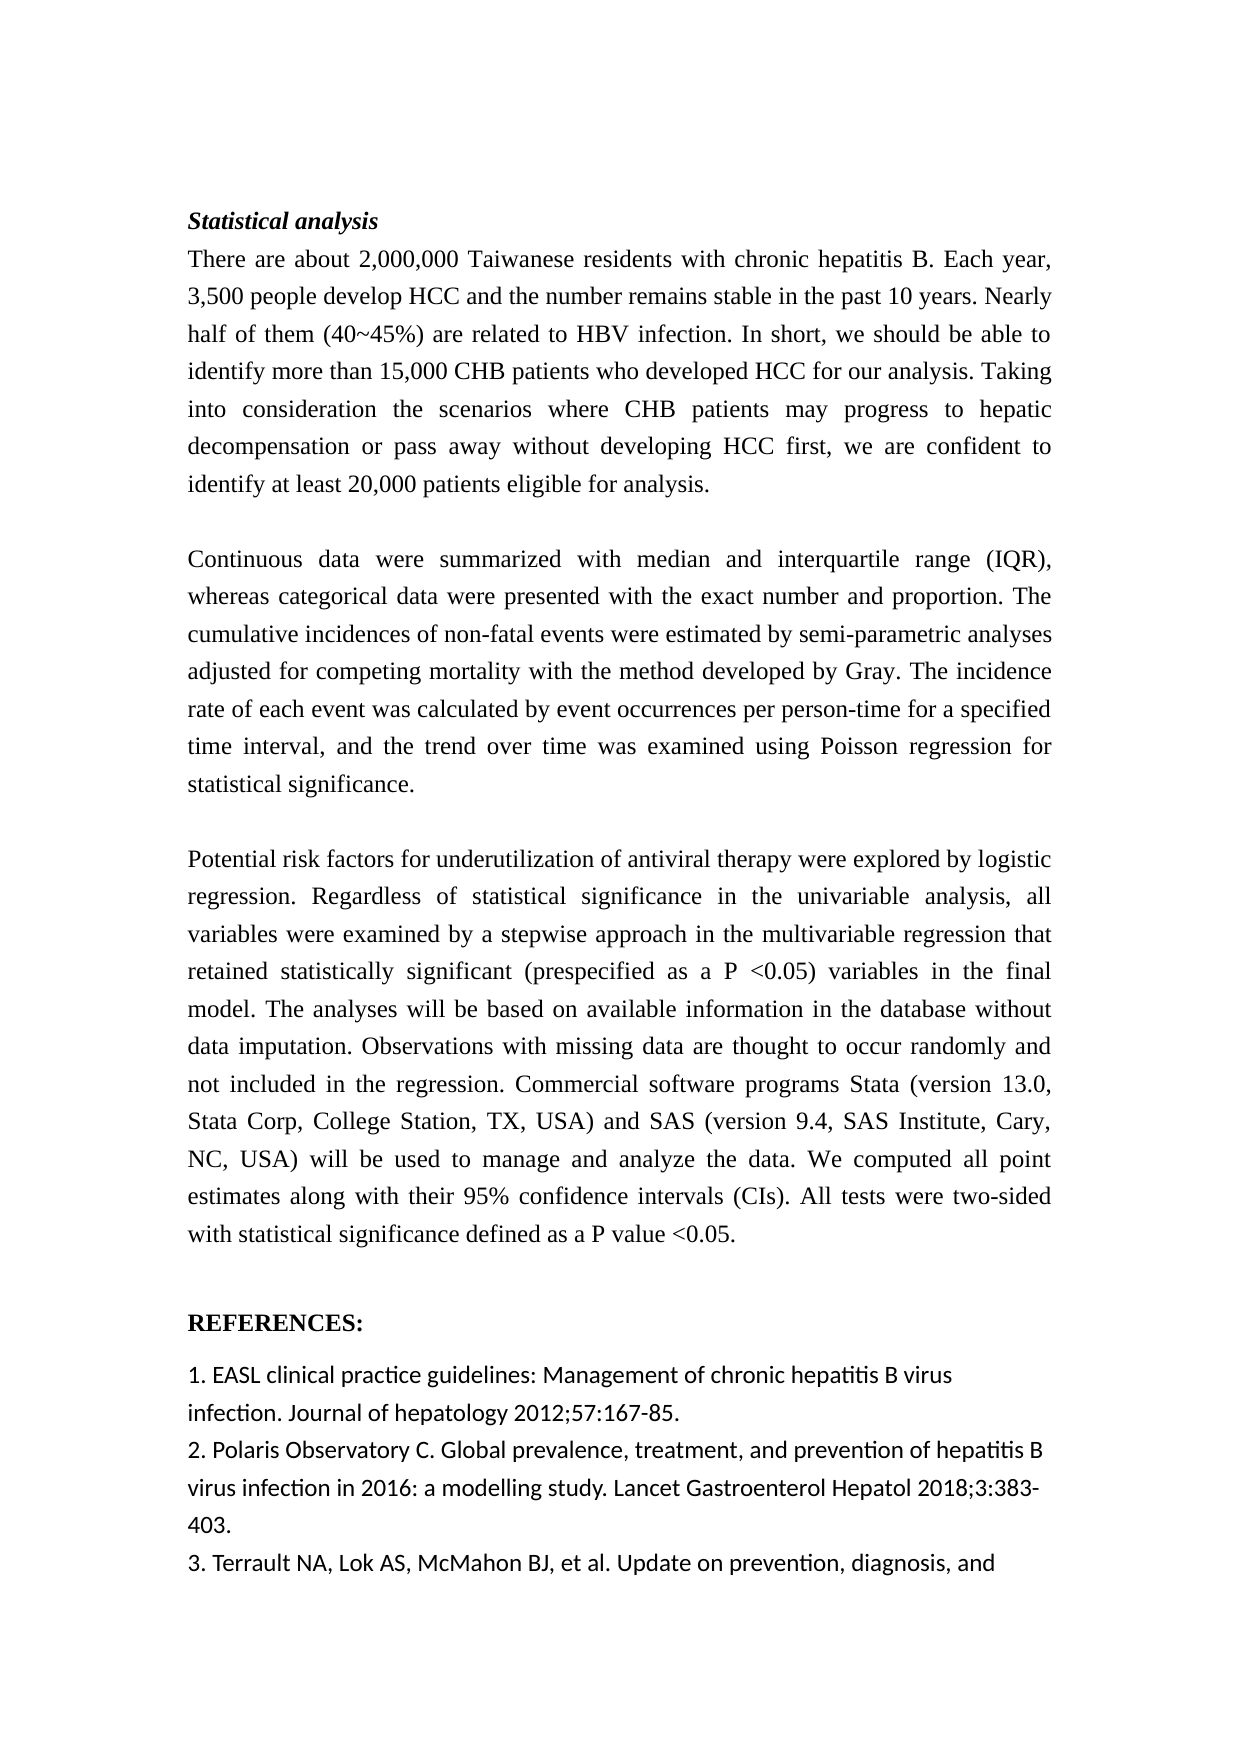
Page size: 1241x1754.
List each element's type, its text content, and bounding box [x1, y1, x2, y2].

text Continuous data were summarized with median and interquartile range (IQR), whereas categorical data were presented with the exact number and proportion. The cumulative incidences of non-fatal events were estimated by semi-parametric analyses adjusted for competing mortality with the method developed by Gray. The incidence rate of each event was calculated by event occurrences per person-time for a specified time interval, and the trend over time was examined using Poisson regression for statistical significance. [187, 539, 1053, 802]
text 1. EASL clinical practice guidelines: Management of chronic hepatitis B virus infection. Journal of hepatology 2012;57:167-85. [187, 1356, 1053, 1431]
text Statistical analysis [187, 202, 1053, 239]
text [187, 1543, 1053, 1581]
text 2. Polaris Observatory C. Global prevalence, treatment, and prevention of hepatitis B virus infection in 2016: a modelling study. Lancet Gastroenterol Hepatol 2018;3:383-403. [187, 1431, 1053, 1543]
text References: [187, 1304, 1053, 1341]
text Potential risk factors for underutilization of antiviral therapy were explored by logistic regression. Regardless of statistical significance in the univariable analysis, all variables were examined by a stepwise approach in the multivariable regression that retained statistically significant (prespecified as a P <0.05) variables in the final model. The analyses will be based on available information in the database without data imputation. Observations with missing data are thought to occur randomly and not included in the regression. Commercial software programs Stata (version 13.0, Stata Corp, College Station, TX, USA) and SAS (version 9.4, SAS Institute, Cary, NC, USA) will be used to manage and analyze the data. We computed all point estimates along with their 95% confidence intervals (CIs). All tests were two-sided with statistical significance defined as a P value <0.05. [187, 839, 1053, 1252]
text There are about 2,000,000 Taiwanese residents with chronic hepatitis B. Each year, 3,500 people develop HCC and the number remains stable in the past 10 years. Nearly half of them (40~45%) are related to HBV infection. In short, we should be able to identify more than 15,000 CHB patients who developed HCC for our analysis. Taking into consideration the scenarios where CHB patients may progress to hepatic decompensation or pass away without developing HCC first, we are confident to identify at least 20,000 patients eligible for analysis. [187, 239, 1053, 502]
